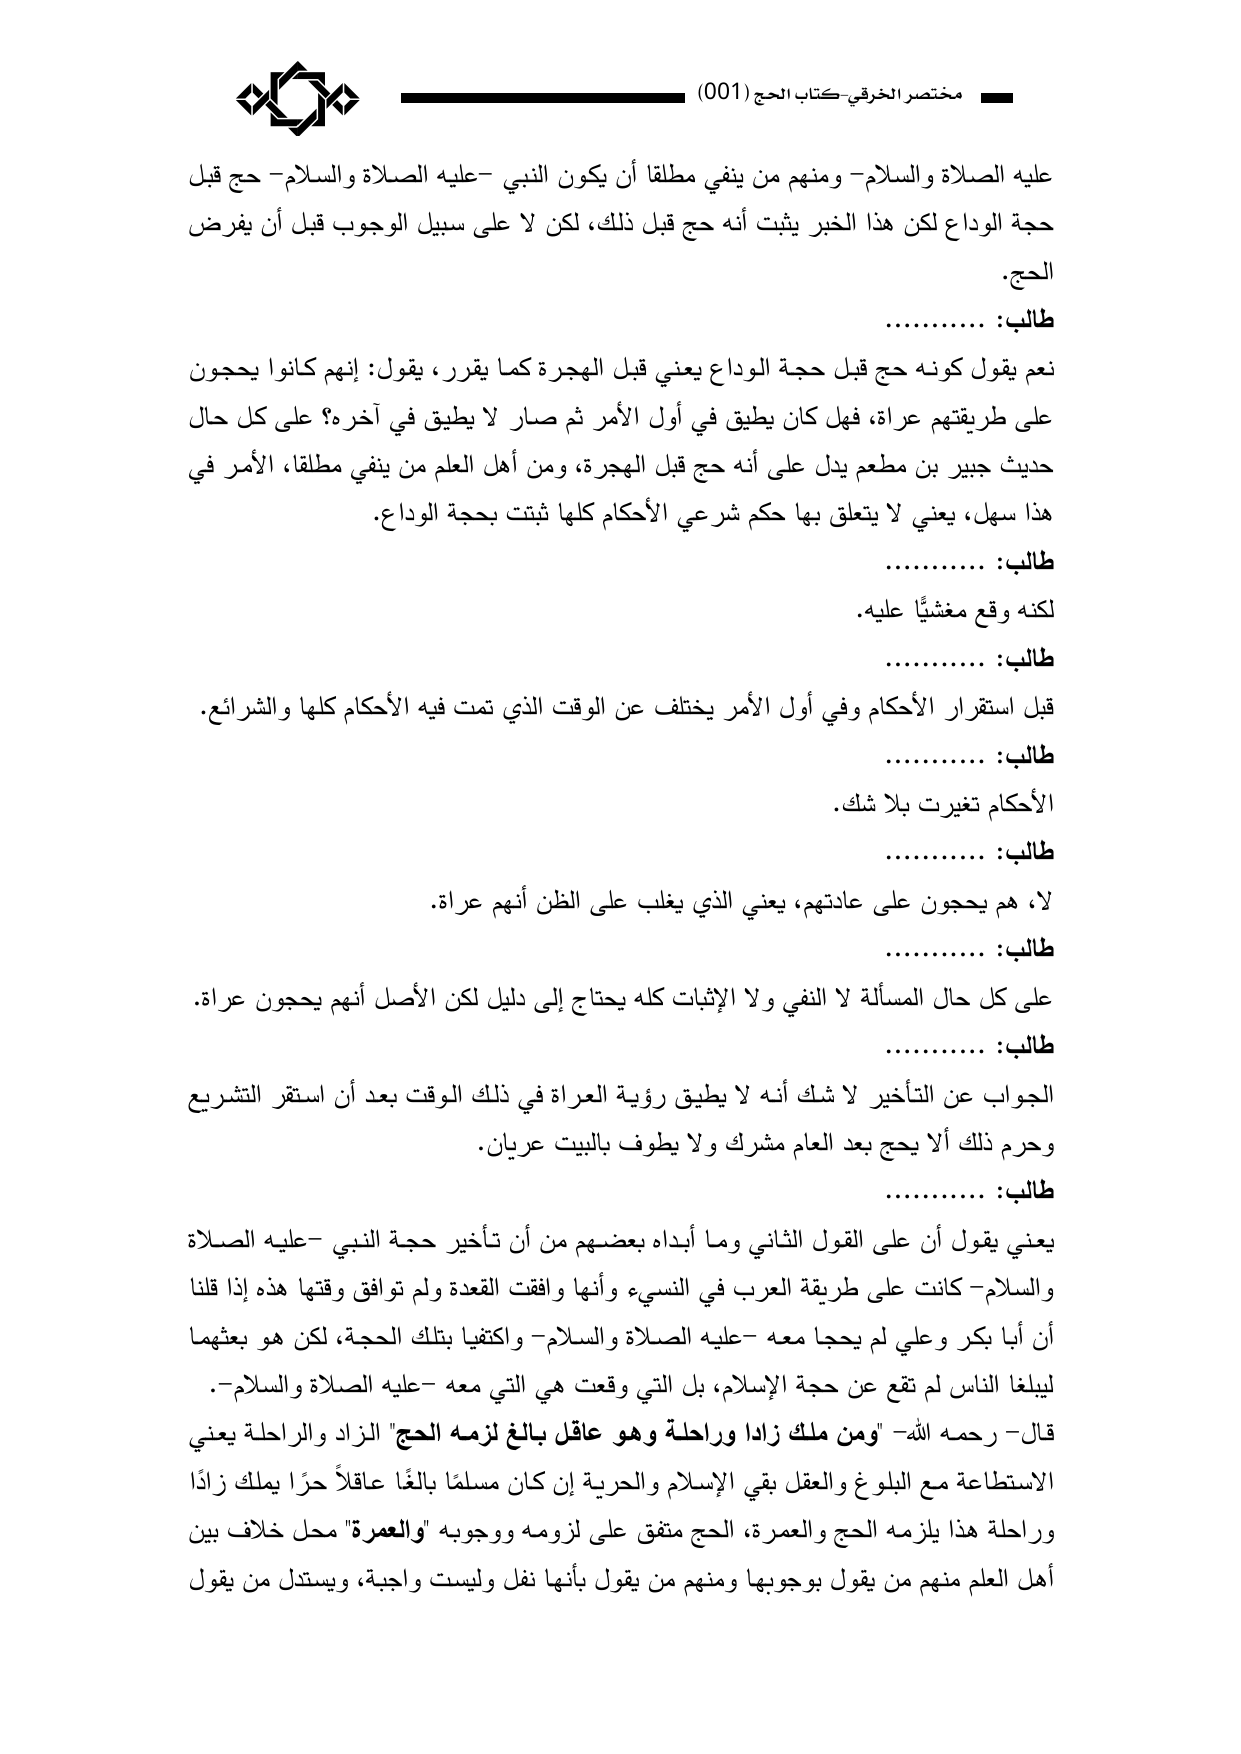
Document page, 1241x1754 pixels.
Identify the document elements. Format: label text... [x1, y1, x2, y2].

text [187, 150, 1053, 295]
text الأحكام تغيرت بلا شك. [187, 779, 1053, 827]
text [187, 1408, 1053, 1602]
text على كل حال المسألة لا النفي ولا الإثبات كله يحتاج إلى دليل لكن الأصل أنهم يحجون عراة. [187, 973, 1053, 1021]
text طالب: ........... [187, 634, 1053, 682]
text يعني يقول أن على القول الثاني وما أبداه بعضهم من أن تأخير حجة النبي -عليه الصلاة والسلام- كانت على طريقة العرب في النسيء وأنها وافقت القعدة ولم توافق وقتها هذه إذا قلنا أن أبا بكر وعلي لم يحجا معه -عليه الصلاة والسلام- واكتفيا بتلك الحجة، لكن هو بعثهما ليبلغا الناس لم تقع عن حجة الإسلام، بل التي وقعت هي التي معه -عليه الصلاة والسلام-. [187, 1215, 1053, 1408]
text طالب: ........... [187, 827, 1053, 876]
text لا، هم يحجون على عادتهم، يعني الذي يغلب على الظن أنهم عراة. [187, 876, 1053, 924]
text طالب: ........... [187, 731, 1053, 779]
text لكنه وقع مغشيًّا عليه. [187, 585, 1053, 634]
text الجواب عن التأخير لا شك أنه لا يطيق رؤية العراة في ذلك الوقت بعد أن استقر التشريع وحرم ذلك ألا يحج بعد العام مشرك ولا يطوف بالبيت عريان. [187, 1070, 1053, 1166]
text طالب: ........... [187, 1021, 1053, 1070]
text قبل استقرار الأحكام وفي أول الأمر يختلف عن الوقت الذي تمت فيه الأحكام كلها والشرائع. [187, 682, 1053, 731]
text طالب: ........... [187, 1166, 1053, 1215]
text طالب: ........... [187, 295, 1053, 343]
text طالب: ........... [187, 924, 1053, 973]
text طالب: ........... [187, 537, 1053, 585]
text نعم يقول كونه حج قبل حجة الوداع يعني قبل الهجرة كما يقرر، يقول: إنهم كانوا يحجون على طريقتهم عراة، فهل كان يطيق في أول الأمر ثم صار لا يطيق في آخره؟ على كل حال حديث جبير بن مطعم يدل على أنه حج قبل الهجرة، ومن أهل العلم من ينفي مطلقا، الأمر في هذا سهل، يعني لا يتعلق بها حكم شرعي الأحكام كلها ثبتت بحجة الوداع. [187, 343, 1053, 537]
